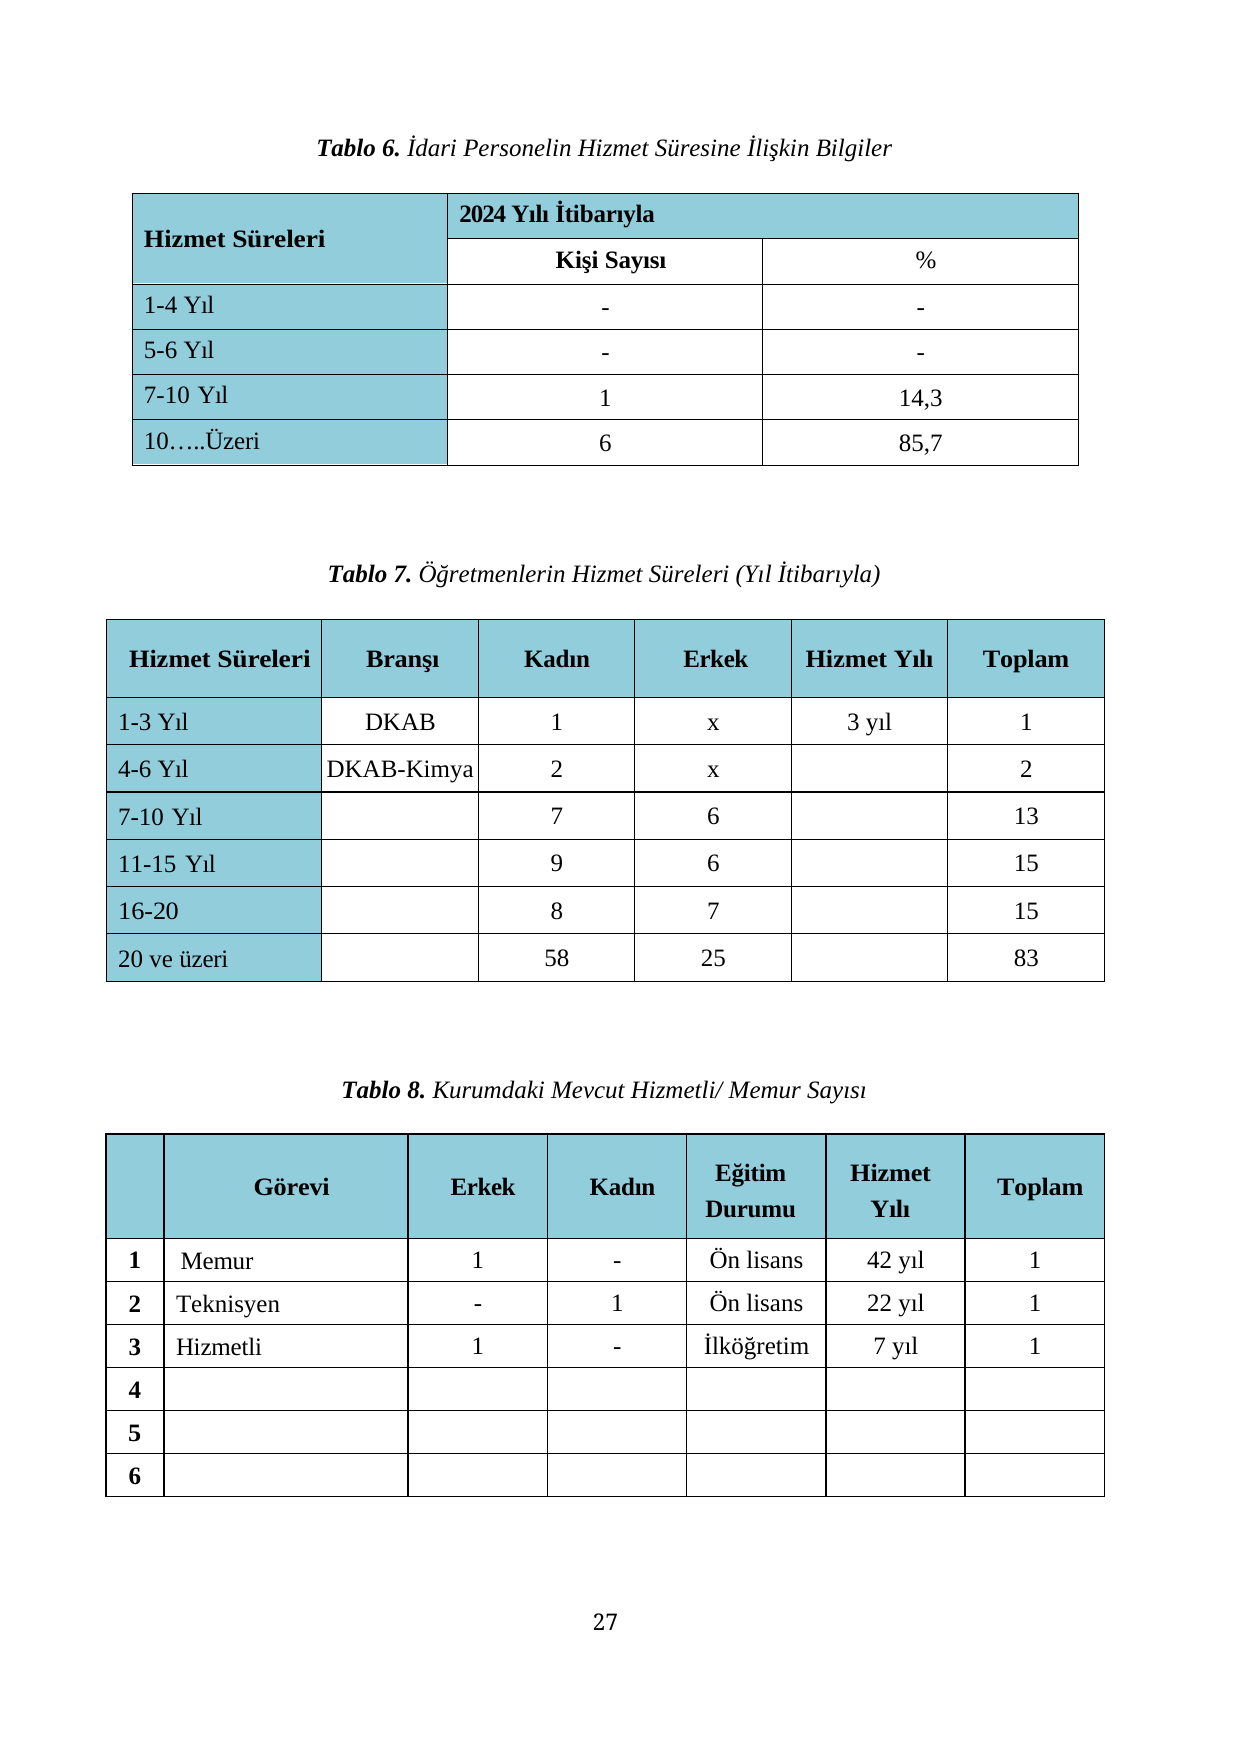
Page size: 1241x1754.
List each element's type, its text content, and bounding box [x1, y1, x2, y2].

table_cell 1 [548, 1282, 686, 1324]
table_cell 1-4 Yıl [133, 285, 447, 329]
table_cell % [763, 239, 1078, 283]
table_header Hizmet Yılı [792, 620, 947, 697]
table_cell - [548, 1325, 686, 1367]
table_cell [792, 934, 947, 981]
text Tablo 8. Kurumdaki Mevcut Hizmetli/ Memur Sayısı [118, 1075, 1092, 1104]
table_cell [322, 934, 478, 981]
table_cell 4 [107, 1368, 163, 1410]
table_cell [548, 1411, 686, 1453]
table_cell 2 [107, 1282, 163, 1324]
table_cell 10…..Üzeri [133, 420, 447, 464]
table_cell [827, 1454, 964, 1496]
table_cell [687, 1411, 825, 1453]
table_cell 1 [409, 1239, 547, 1281]
table_cell 7 yıl [827, 1325, 964, 1367]
text Tablo 7. Öğretmenlerin Hizmet Süreleri (Yıl İtibarıyla) [118, 559, 1092, 588]
table_cell [687, 1368, 825, 1410]
table_cell 8 [479, 887, 634, 933]
table_cell [165, 1454, 407, 1496]
text Tablo 6. İdari Personelin Hizmet Süresine İlişkin Bilgiler [118, 133, 1092, 162]
table_cell [409, 1454, 547, 1496]
table_cell [827, 1368, 964, 1410]
table_cell [966, 1454, 1104, 1496]
table_header Erkek [409, 1135, 547, 1238]
table_cell 1 [107, 1239, 163, 1281]
table_cell 13 [948, 793, 1104, 839]
table_cell 25 [635, 934, 791, 981]
table_cell Memur [165, 1239, 407, 1281]
table_cell 15 [948, 887, 1104, 933]
table_cell 1 [966, 1239, 1104, 1281]
table_cell 9 [479, 840, 634, 886]
table_cell Kişi Sayısı [448, 239, 762, 283]
table_cell 16-20 [107, 887, 321, 933]
table_cell [827, 1411, 964, 1453]
table_cell - [448, 330, 762, 374]
table_cell 6 [448, 420, 762, 464]
table_cell [548, 1368, 686, 1410]
table_header [107, 1135, 163, 1238]
table_cell 7 [635, 887, 791, 933]
table_cell [409, 1368, 547, 1410]
table_cell 1 [966, 1282, 1104, 1324]
table_header Toplam [966, 1135, 1104, 1238]
table_cell 3 [107, 1325, 163, 1367]
table_cell DKAB [322, 698, 478, 744]
table_cell 1 [948, 698, 1104, 744]
table_cell 4-6 Yıl [107, 745, 321, 791]
table_cell [322, 793, 478, 839]
table_header Hizmet Yılı [827, 1135, 964, 1238]
table_cell 1 [448, 375, 762, 419]
table_cell 6 [635, 840, 791, 886]
table_cell - [763, 285, 1078, 329]
table_cell Teknisyen [165, 1282, 407, 1324]
table_cell x [635, 698, 791, 744]
table_cell 2 [948, 745, 1104, 791]
table_header 2024 Yılı İtibarıyla [448, 194, 1078, 238]
table_cell [322, 840, 478, 886]
table_cell 6 [635, 793, 791, 839]
table_cell [409, 1411, 547, 1453]
table_cell 2 [479, 745, 634, 791]
table_cell [792, 793, 947, 839]
table_cell 1 [966, 1325, 1104, 1367]
table_header Erkek [635, 620, 791, 697]
table_cell İlköğretim [687, 1325, 825, 1367]
table_header Hizmet Süreleri [133, 194, 447, 283]
table_cell 1 [479, 698, 634, 744]
table_cell [165, 1411, 407, 1453]
table_cell Ön lisans [687, 1239, 825, 1281]
table_cell 20 ve üzeri [107, 934, 321, 981]
table_header Hizmet Süreleri [107, 620, 321, 697]
table_cell [792, 745, 947, 791]
table_cell 11-15 Yıl [107, 840, 321, 886]
table_cell Hizmetli [165, 1325, 407, 1367]
table_cell 83 [948, 934, 1104, 981]
table_cell 5-6 Yıl [133, 330, 447, 374]
table_cell 1-3 Yıl [107, 698, 321, 744]
table_cell 6 [107, 1454, 163, 1496]
table_cell 1 [409, 1325, 547, 1367]
table_header Eğitim Durumu [687, 1135, 825, 1238]
table_cell 5 [107, 1411, 163, 1453]
table_header Kadın [479, 620, 634, 697]
table_cell 7-10 Yıl [107, 793, 321, 839]
table_cell x [635, 745, 791, 791]
table_cell 22 yıl [827, 1282, 964, 1324]
table_header Görevi [165, 1135, 407, 1238]
table_cell [966, 1411, 1104, 1453]
table_cell 7-10 Yıl [133, 375, 447, 419]
table_cell [687, 1454, 825, 1496]
table_cell 7 [479, 793, 634, 839]
table_cell DKAB-Kimya [322, 745, 478, 791]
table_header Toplam [948, 620, 1104, 697]
table_cell Ön lisans [687, 1282, 825, 1324]
table_header Kadın [548, 1135, 686, 1238]
table_header Branşı [322, 620, 478, 697]
table_cell 85,7 [763, 420, 1078, 464]
table_cell 3 yıl [792, 698, 947, 744]
table_cell 42 yıl [827, 1239, 964, 1281]
table_cell - [448, 285, 762, 329]
table_cell 58 [479, 934, 634, 981]
table_cell - [763, 330, 1078, 374]
table_cell [792, 840, 947, 886]
table_cell [322, 887, 478, 933]
table_cell [792, 887, 947, 933]
table_cell [966, 1368, 1104, 1410]
table_cell 14,3 [763, 375, 1078, 419]
table_cell [548, 1454, 686, 1496]
table_cell - [548, 1239, 686, 1281]
table_cell [165, 1368, 407, 1410]
table_cell 15 [948, 840, 1104, 886]
table_cell - [409, 1282, 547, 1324]
